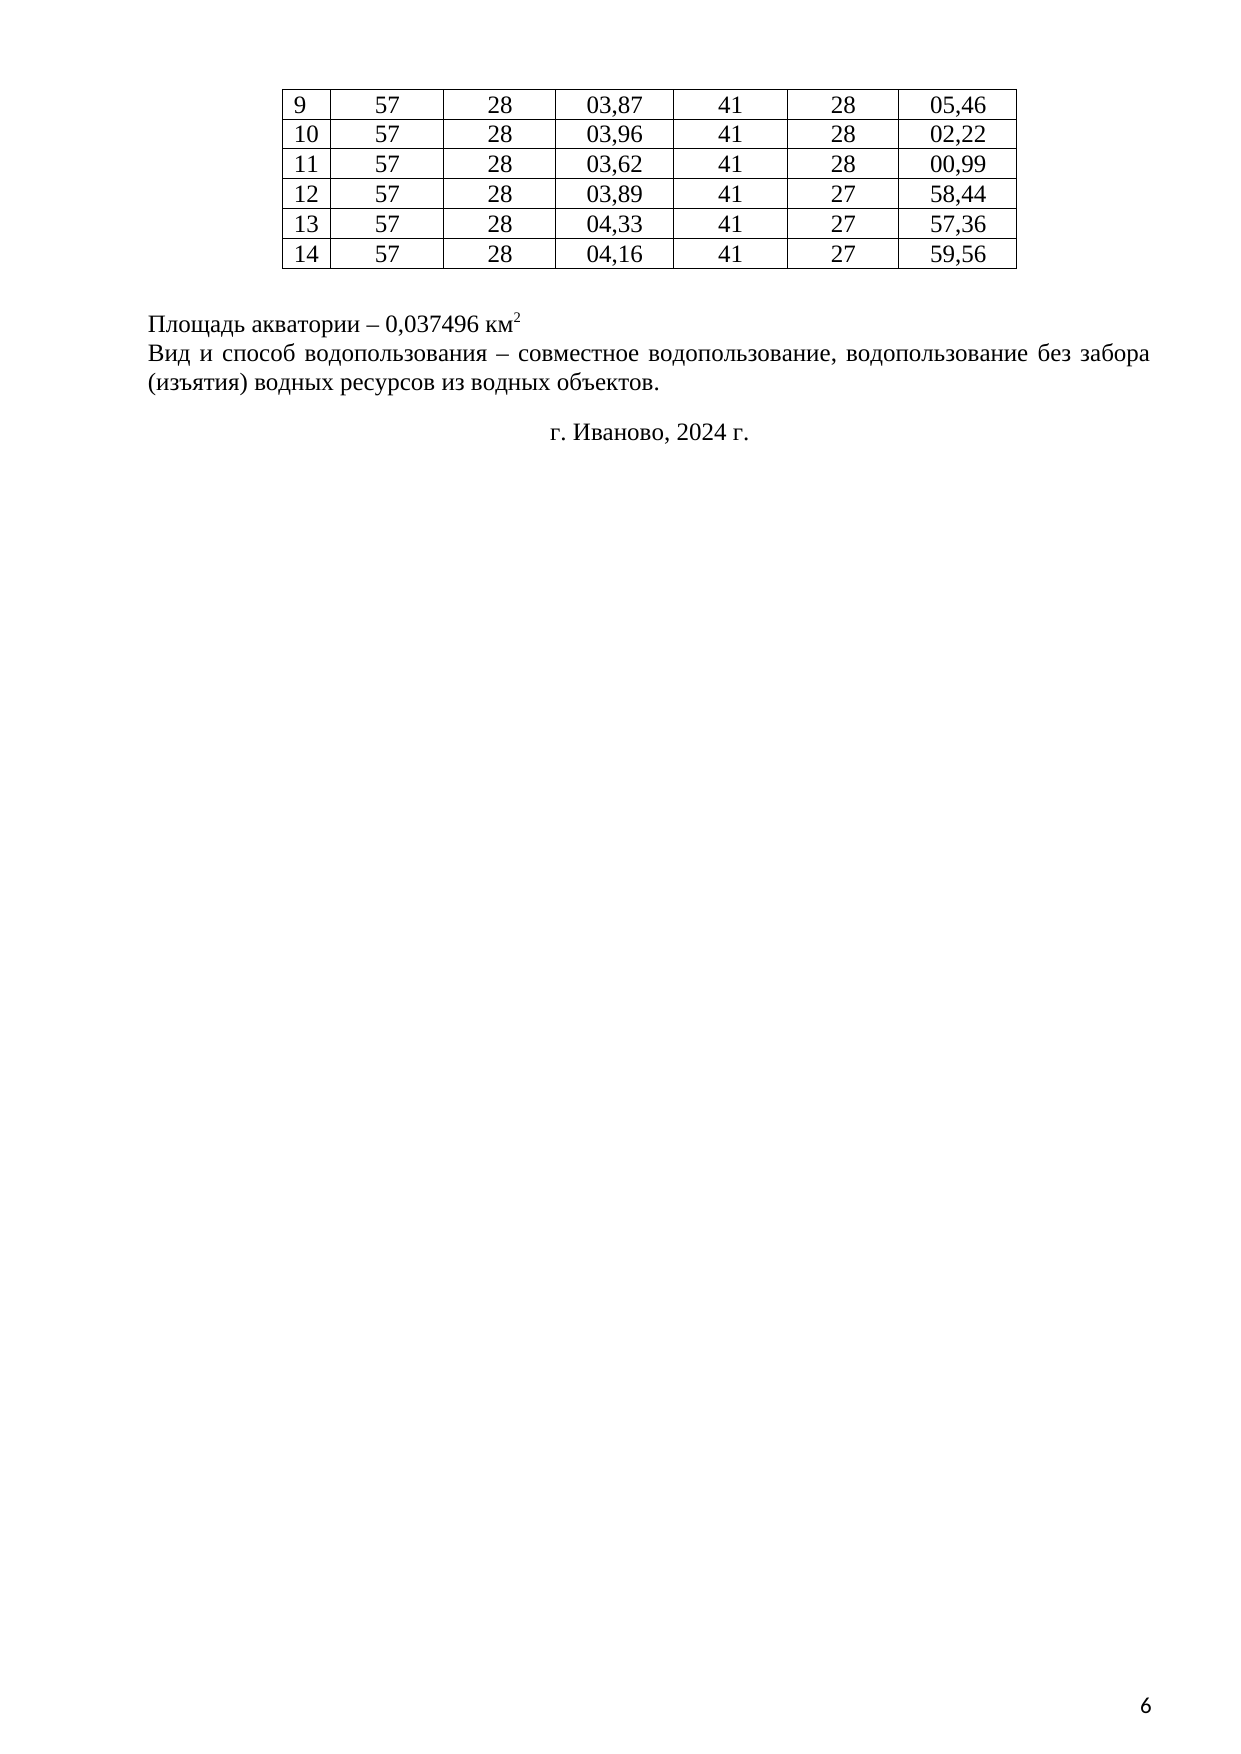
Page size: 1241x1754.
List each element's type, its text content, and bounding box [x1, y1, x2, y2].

table_cell 00,99 [899, 149, 1016, 178]
table_cell 03,96 [556, 120, 673, 148]
table_cell 57 [331, 90, 443, 118]
table_cell 59,56 [899, 239, 1016, 267]
table_cell 28 [788, 149, 898, 178]
table_cell 28 [444, 120, 555, 148]
table_cell 28 [788, 90, 898, 118]
table_cell 28 [444, 149, 555, 178]
table_cell 9 [283, 90, 330, 118]
table_cell 03,62 [556, 149, 673, 178]
table_cell 14 [283, 239, 330, 267]
table_cell 27 [788, 239, 898, 267]
table_cell 28 [444, 179, 555, 208]
table_cell 27 [788, 179, 898, 208]
table_cell 58,44 [899, 179, 1016, 208]
table_cell 04,33 [556, 209, 673, 238]
table_cell 11 [283, 149, 330, 178]
table_cell 57 [331, 120, 443, 148]
table_cell 57 [331, 179, 443, 208]
table_cell 41 [674, 149, 787, 178]
table_cell 03,87 [556, 90, 673, 118]
table_cell 28 [444, 90, 555, 118]
text Вид и способ водопользования – совместное водопользование, водопользование без забора (изъятия) водных ресурсов из водных объектов. [148, 338, 1152, 395]
table_cell 27 [788, 209, 898, 238]
table_cell 04,16 [556, 239, 673, 267]
table_cell 28 [444, 209, 555, 238]
table_cell 41 [674, 209, 787, 238]
table_cell 41 [674, 239, 787, 267]
table_cell 41 [674, 179, 787, 208]
table_cell 28 [788, 120, 898, 148]
text Площадь акватории – 0,037496 км2 [148, 309, 1152, 338]
table_cell 41 [674, 120, 787, 148]
table_cell 57,36 [899, 209, 1016, 238]
table_cell 28 [444, 239, 555, 267]
table_cell 10 [283, 120, 330, 148]
table_cell 57 [331, 239, 443, 267]
table_cell 03,89 [556, 179, 673, 208]
table_cell 57 [331, 149, 443, 178]
table_cell 41 [674, 90, 787, 118]
table_cell 57 [331, 209, 443, 238]
table_cell 12 [283, 179, 330, 208]
table_cell 02,22 [899, 120, 1016, 148]
table_cell 13 [283, 209, 330, 238]
table_cell 05,46 [899, 90, 1016, 118]
text г. Иваново, 2024 г. [148, 417, 1152, 446]
